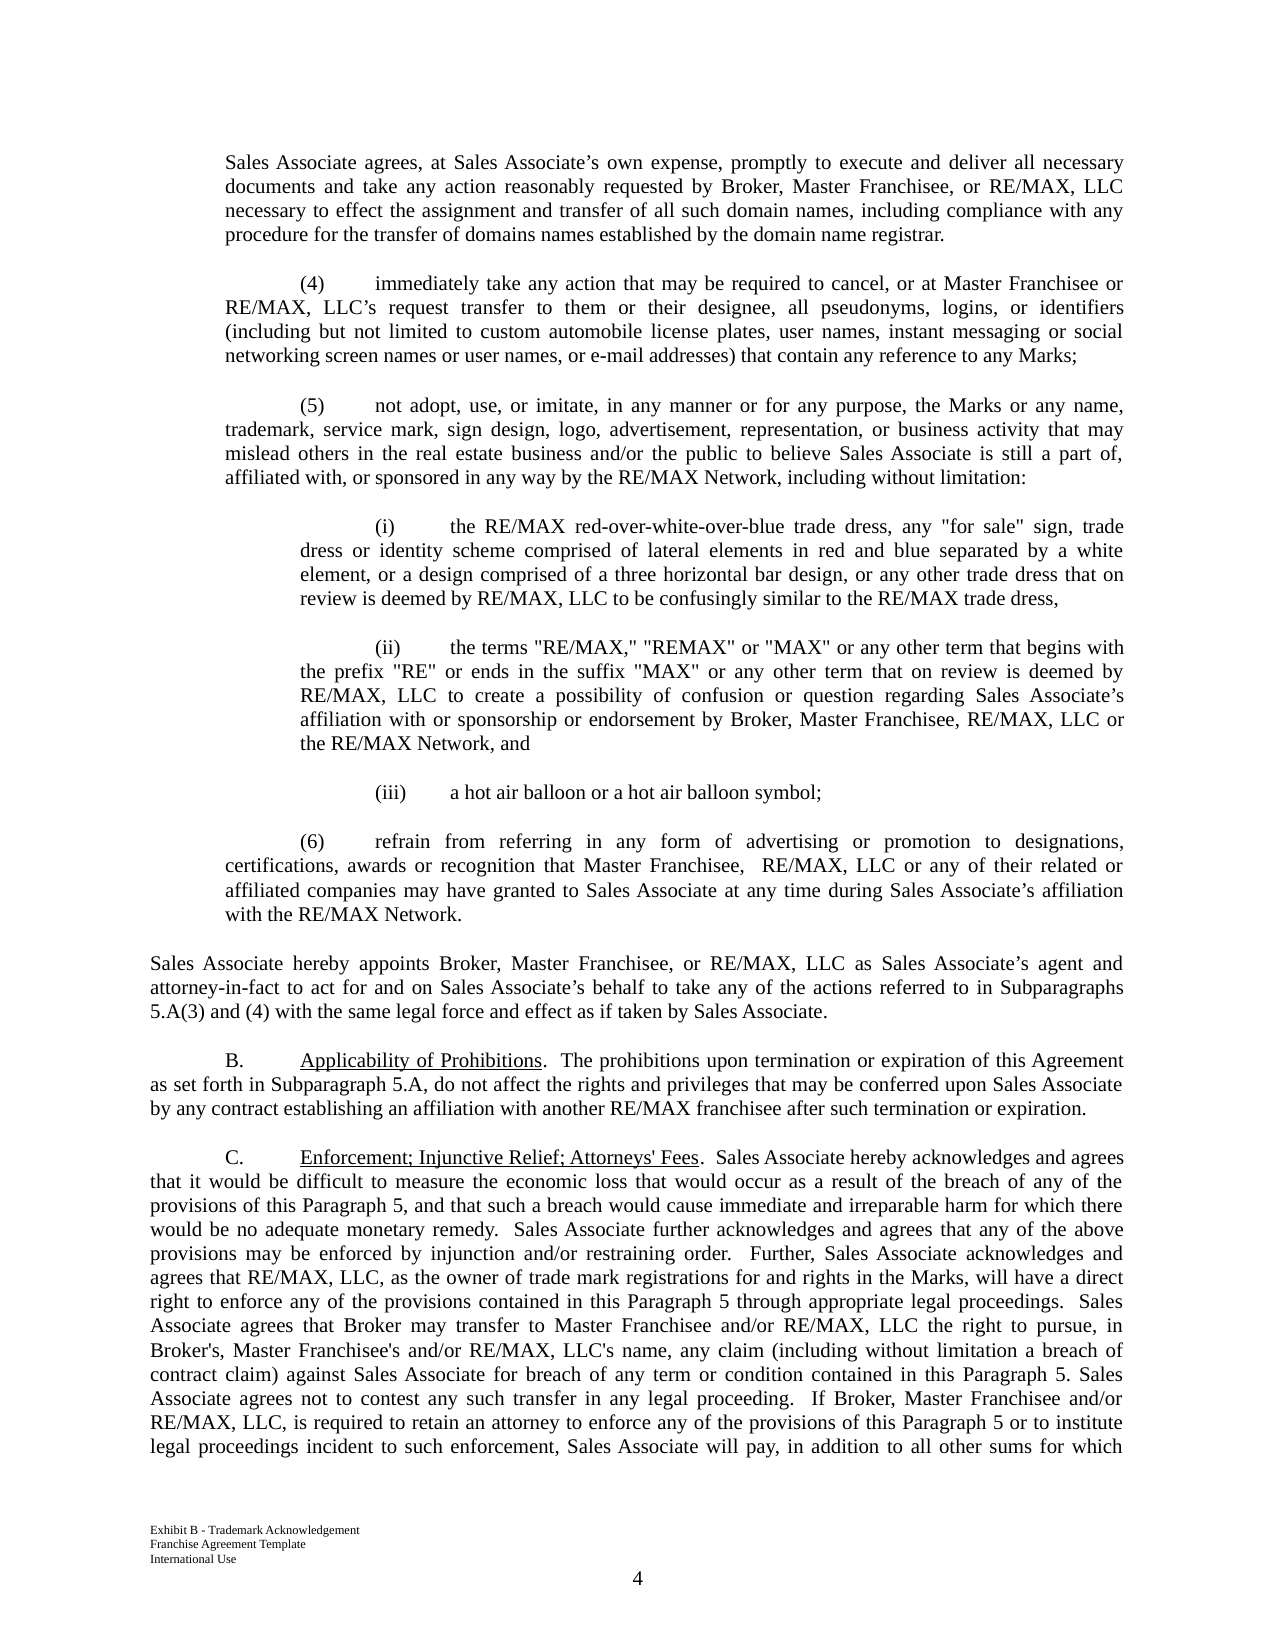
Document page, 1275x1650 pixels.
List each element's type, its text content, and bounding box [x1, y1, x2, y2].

text immediately take any action that may be required to cancel, or at Master Franchisee or RE/MAX, LLC’s request transfer to them or their designee, all pseudonyms, logins, or identifiers (including but not limited to custom automobile license plates, user names, instant messaging or social networking screen names or user names, or e-mail addresses) that contain any reference to any Marks; [225, 271, 1125, 367]
text not adopt, use, or imitate, in any manner or for any purpose, the Marks or any name, trademark, service mark, sign design, logo, advertisement, representation, or business activity that may mislead others in the real estate business and/or the public to believe Sales Associate is still a part of, affiliated with, or sponsored in any way by the RE/MAX Network, including without limitation: [225, 392, 1125, 489]
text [225, 150, 1125, 246]
text a hot air balloon or a hot air balloon symbol; [300, 780, 1125, 804]
text refrain from referring in any form of advertising or promotion to designations, certifications, awards or recognition that Master Franchisee, RE/MAX, LLC or any of their related or affiliated companies may have granted to Sales Associate at any time during Sales Associate’s affiliation with the RE/MAX Network. [225, 829, 1125, 926]
text Sales Associate hereby appoints Broker, Master Franchisee, or RE/MAX, LLC as Sales Associate’s agent and attorney-in-fact to act for and on Sales Associate’s behalf to take any of the actions referred to in Subparagraphs 5.A(3) and (4) with the same legal force and effect as if taken by Sales Associate. [150, 951, 1125, 1023]
text the terms "RE/MAX," "REMAX" or "MAX" or any other term that begins with the prefix "RE" or ends in the suffix "MAX" or any other term that on review is deemed by RE/MAX, LLC to create a possibility of confusion or question regarding Sales Associate’s affiliation with or sponsorship or endorsement by Broker, Master Franchisee, RE/MAX, LLC or the RE/MAX Network, and [300, 635, 1125, 755]
text Applicability of Prohibitions. The prohibitions upon termination or expiration of this Agreement as set forth in Subparagraph 5.A, do not affect the rights and privileges that may be conferred upon Sales Associate by any contract establishing an affiliation with another RE/MAX franchisee after such termination or expiration. [150, 1048, 1125, 1120]
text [150, 1145, 1125, 1458]
text the RE/MAX red-over-white-over-blue trade dress, any "for sale" sign, trade dress or identity scheme comprised of lateral elements in red and blue separated by a white element, or a design comprised of a three horizontal bar design, or any other trade dress that on review is deemed by RE/MAX, LLC to be confusingly similar to the RE/MAX trade dress, [300, 514, 1125, 610]
